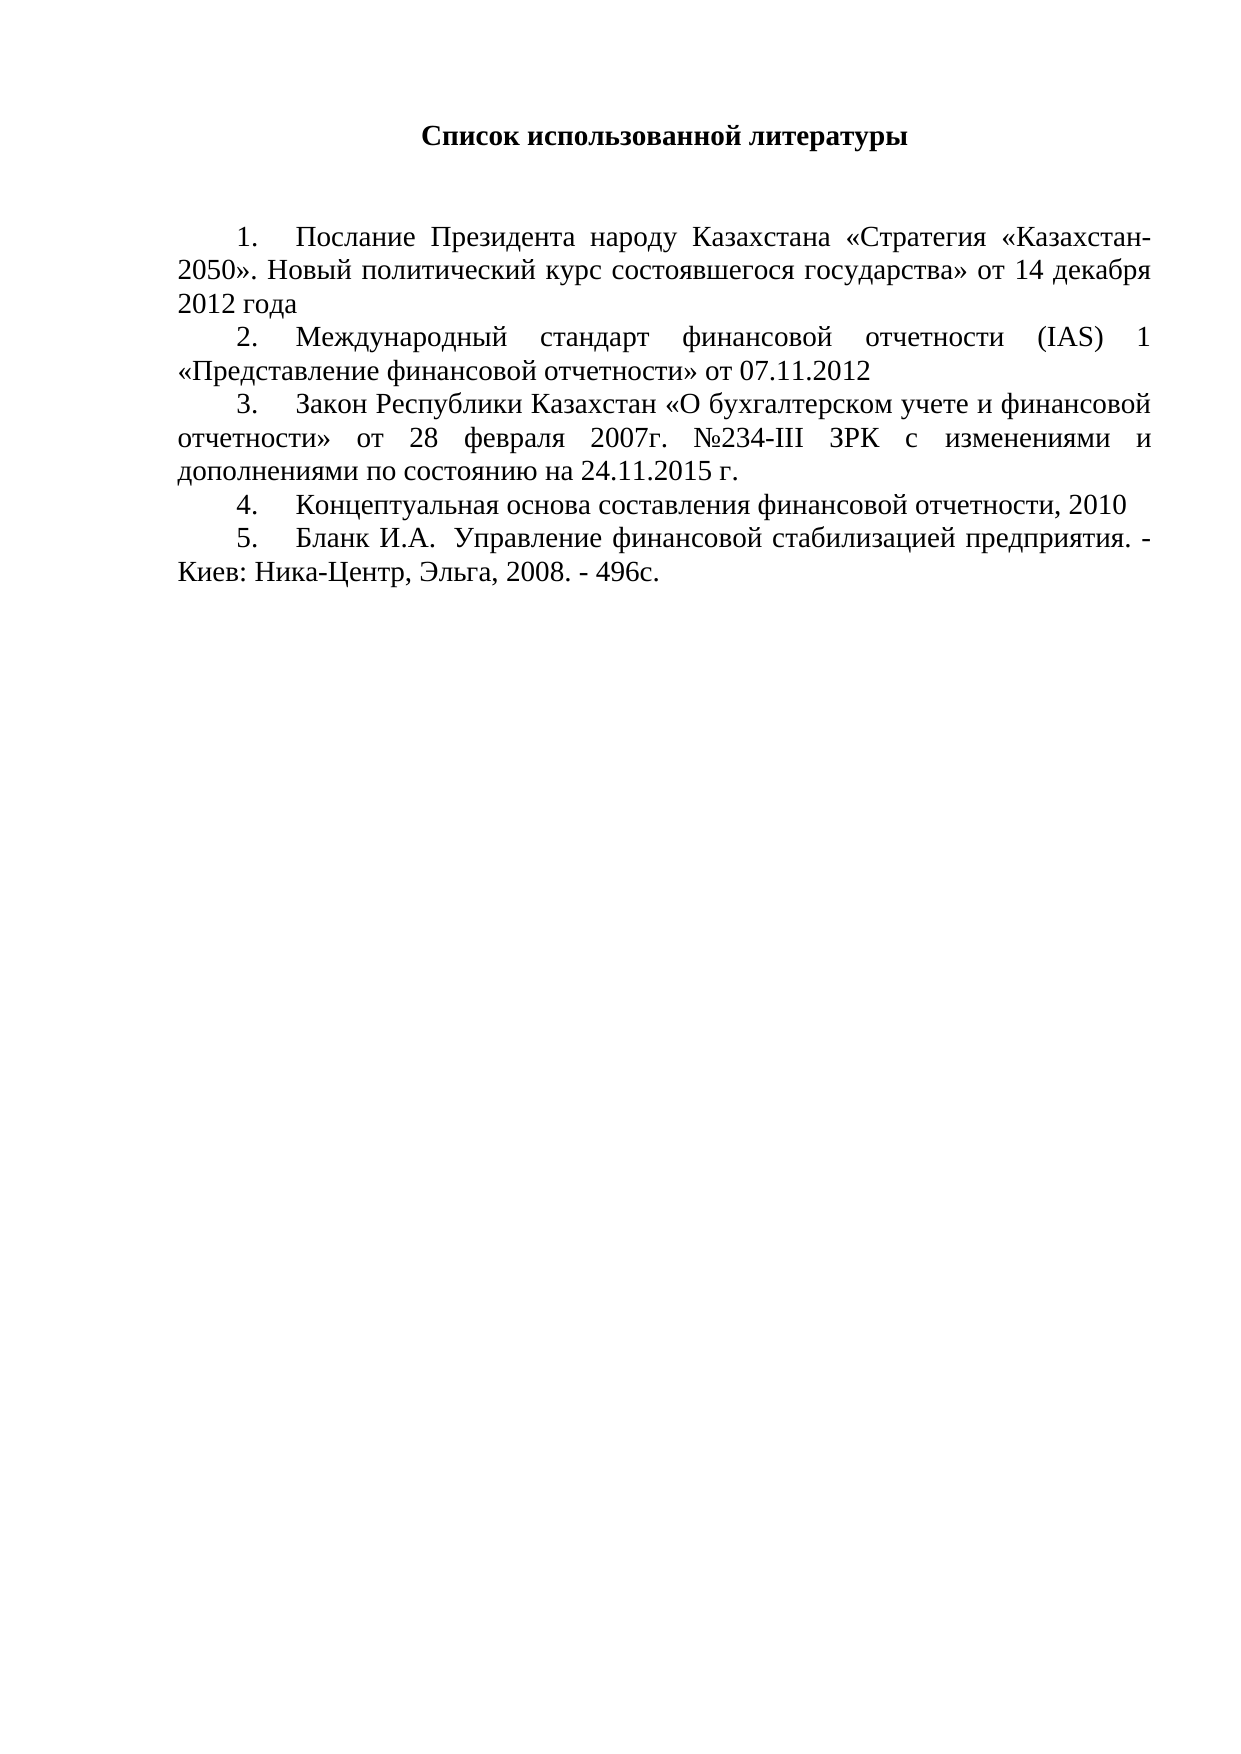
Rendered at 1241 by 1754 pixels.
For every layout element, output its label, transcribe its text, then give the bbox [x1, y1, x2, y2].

list Бланк И.А. Управление финансовой стабилизацией предприятия. - Киев: Ника-Центр, Эльга, 2008. - 496с. [177, 521, 1152, 588]
list Международный стандарт финансовой отчетности (IAS) 1 «Представление финансовой отчетности» от 07.11.2012 [177, 319, 1152, 386]
list Концептуальная основа составления финансовой отчетности, 2010 [177, 487, 1152, 521]
subtitle Список использованной литературы [177, 118, 1152, 152]
list Послание Президента народу Казахстана «Стратегия «Казахстан-2050». Новый политический курс состоявшегося государства» от 14 декабря 2012 года [177, 219, 1152, 319]
list Закон Республики Казахстан «О бухгалтерском учете и финансовой отчетности» от 28 февраля 2007г. №234-III ЗРК с изменениями и дополнениями по состоянию на 24.11.2015 г. [177, 386, 1152, 487]
